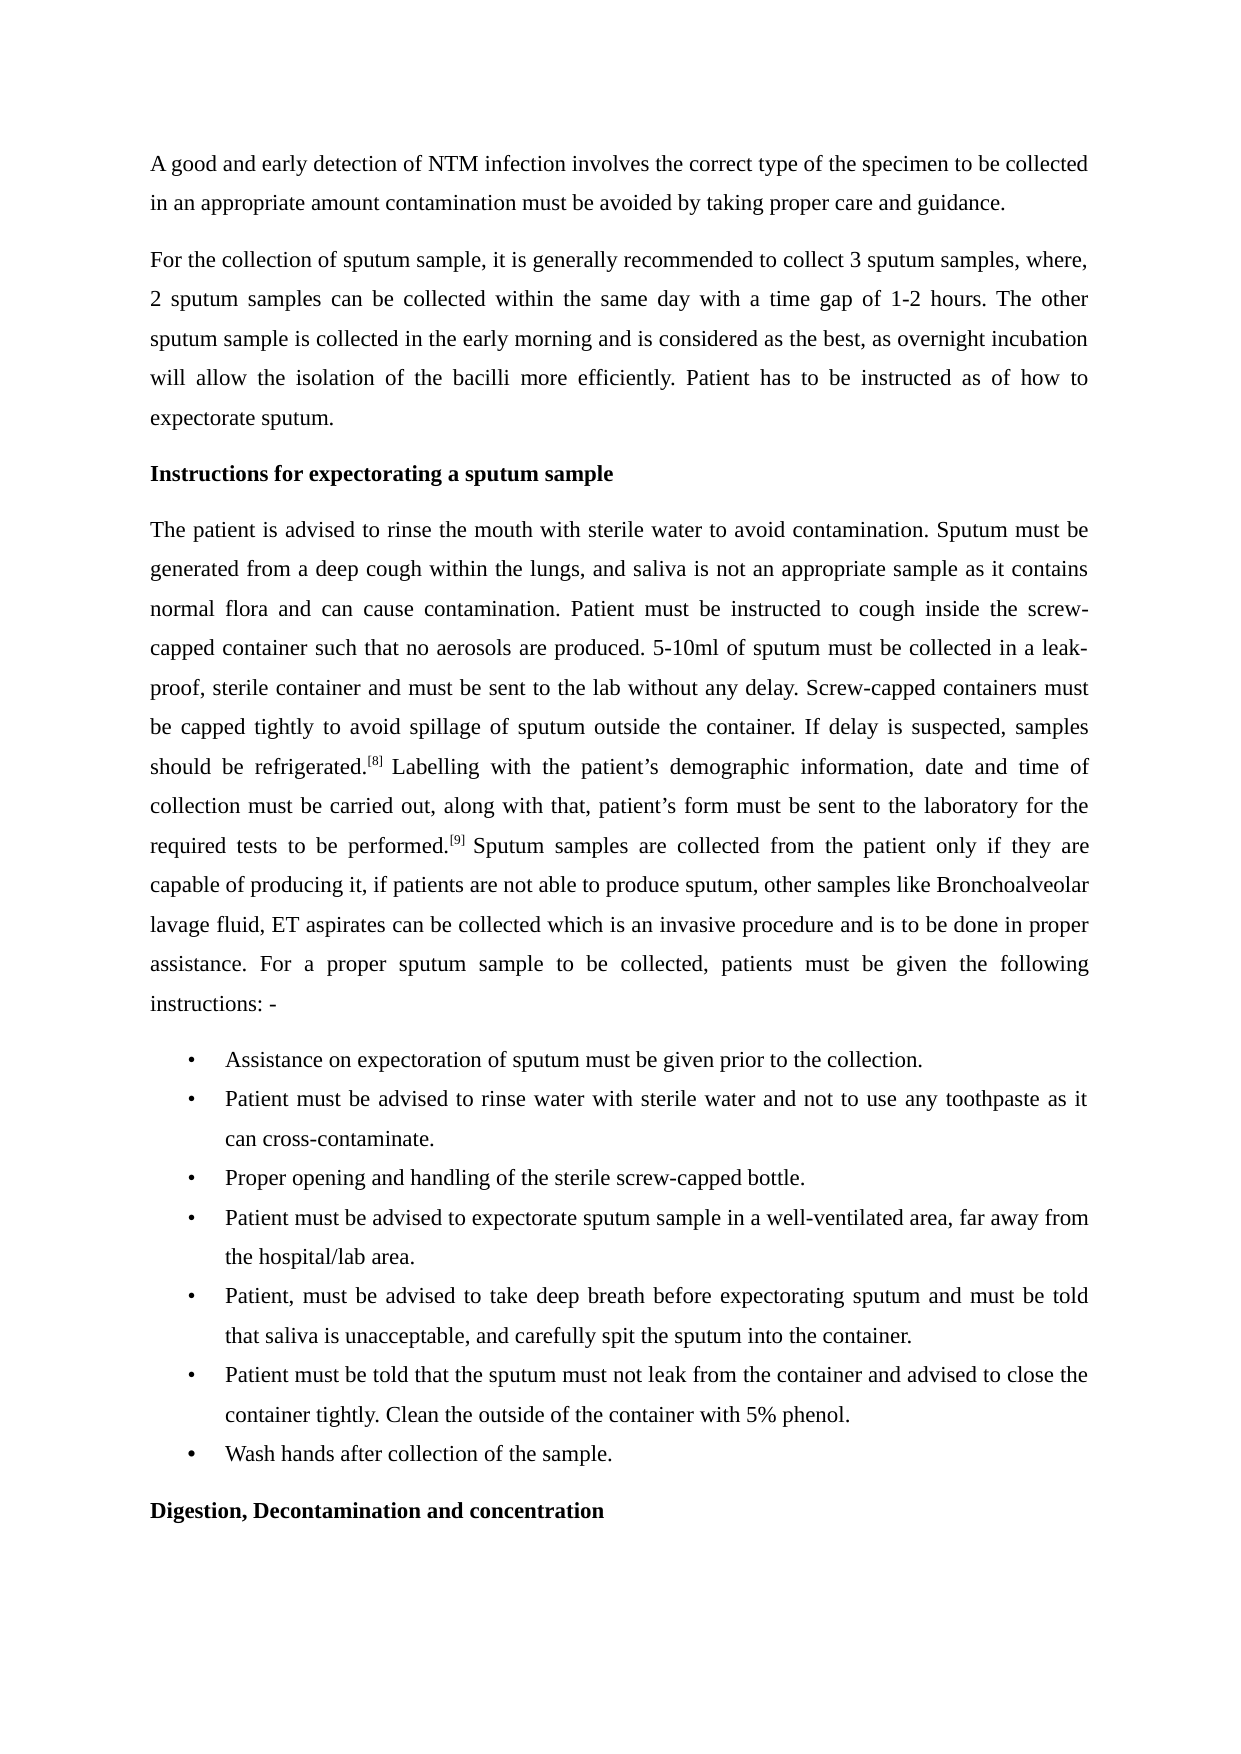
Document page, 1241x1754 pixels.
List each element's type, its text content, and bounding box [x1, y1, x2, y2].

list Patient, must be advised to take deep breath before expectorating sputum and must be told that saliva is unacceptable, and carefully spit the sputum into the container. [187, 1283, 1090, 1348]
list Wash hands after collection of the sample. [187, 1441, 1090, 1467]
list Assistance on expectoration of sputum must be given prior to the collection. [187, 1046, 1090, 1072]
text For the collection of sputum sample, it is generally recommended to collect 3 sputum samples, where, 2 sputum samples can be collected within the same day with a time gap of 1-2 hours. The other sputum sample is collected in the early morning and is considered as the best, as overnight incubation will allow the isolation of the bacilli more efficiently. Patient has to be instructed as of how to expectorate sputum. [150, 246, 1090, 430]
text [150, 150, 1090, 216]
list Patient must be advised to expectorate sputum sample in a well-ventilated area, far away from the hospital/lab area. [187, 1204, 1090, 1269]
text The patient is advised to rinse the mouth with sterile water to avoid contamination. Sputum must be generated from a deep cough within the lungs, and saliva is not an appropriate sample as it contains normal flora and can cause contamination. Patient must be instructed to cough inside the screw-capped container such that no aerosols are produced. 5-10ml of sputum must be collected in a leak-proof, sterile container and must be sent to the lab without any delay. Screw-capped containers must be capped tightly to avoid spillage of sputum outside the container. If delay is suspected, samples should be refrigerated.[8] Labelling with the patient’s demographic information, date and time of collection must be carried out, along with that, patient’s form must be sent to the laboratory for the required tests to be performed.[9] Sputum samples are collected from the patient only if they are capable of producing it, if patients are not able to produce sputum, other samples like Bronchoalveolar lavage fluid, ET aspirates can be collected which is an invasive procedure and is to be done in proper assistance. For a proper sputum sample to be collected, patients must be given the following instructions: - [150, 516, 1090, 1016]
list Patient must be advised to rinse water with sterile water and not to use any toothpaste as it can cross-contaminate. [187, 1085, 1090, 1151]
text Instructions for expectorating a sputum sample [150, 460, 1090, 486]
list Proper opening and handling of the sterile screw-capped bottle. [187, 1164, 1090, 1191]
text Digestion, Decontamination and concentration [150, 1497, 1090, 1523]
list Patient must be told that the sputum must not leak from the container and advised to close the container tightly. Clean the outside of the container with 5% phenol. [187, 1362, 1090, 1427]
